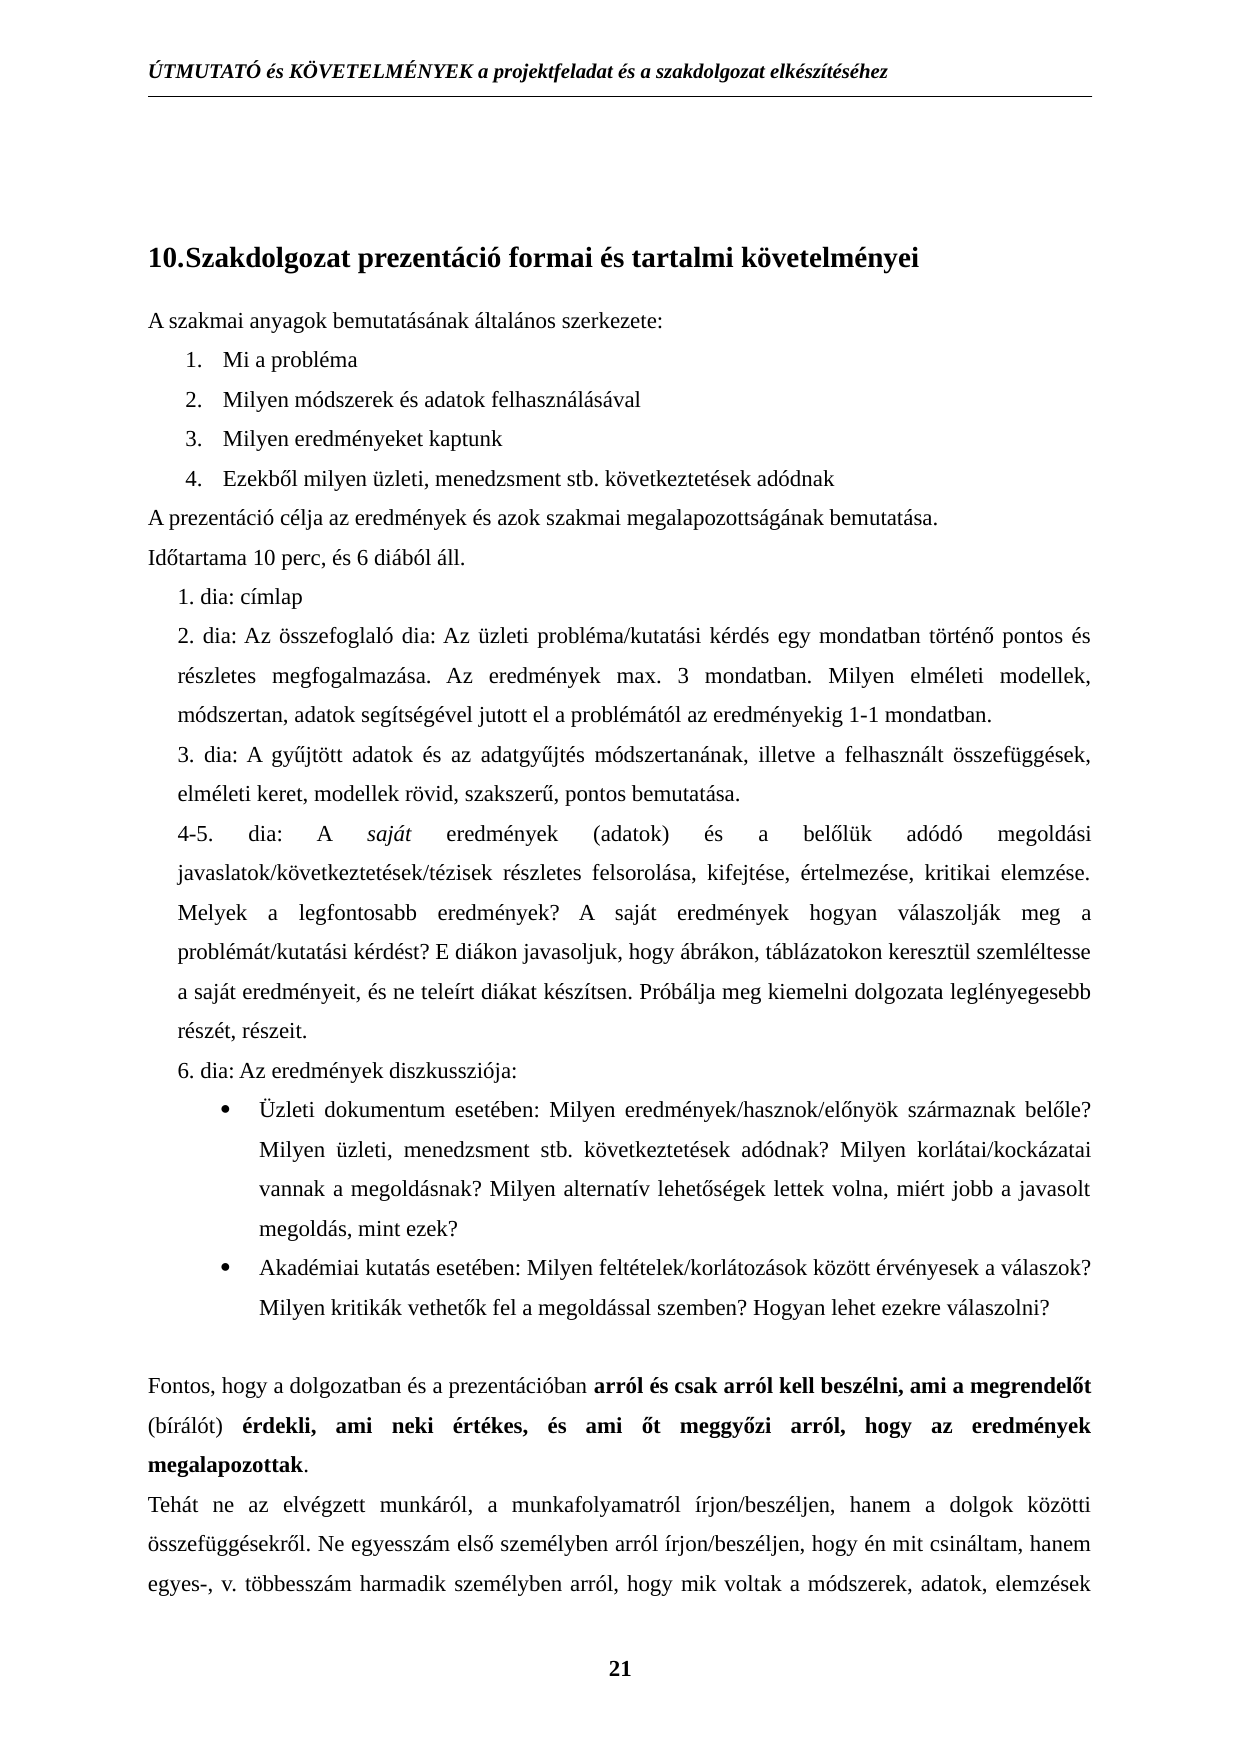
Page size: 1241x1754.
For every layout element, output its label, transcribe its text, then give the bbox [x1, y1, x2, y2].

text Fontos, hogy a dolgozatban és a prezentációban arról és csak arról kell beszélni, ami a megrendelőt (bírálót) érdekli, ami neki értékes, és ami őt meggyőzi arról, hogy az eredmények megalapozottak. [148, 1373, 1092, 1478]
text 4-5. dia: A saját eredmények (adatok) és a belőlük adódó megoldási javaslatok/következtetések/tézisek részletes felsorolása, kifejtése, értelmezése, kritikai elemzése. Melyek a legfontosabb eredmények? A saját eredmények hogyan válaszolják meg a problémát/kutatási kérdést? E diákon javasoljuk, hogy ábrákon, táblázatokon keresztül szemléltesse a saját eredményeit, és ne teleírt diákat készítsen. Próbálja meg kiemelni dolgozata leglényegesebb részét, részeit. [177, 820, 1092, 1044]
list Ezekből milyen üzleti, menedzsment stb. következtetések adódnak [185, 464, 1092, 491]
list Mi a probléma [185, 346, 1092, 372]
text A szakmai anyagok bemutatásának általános szerkezete: [148, 307, 1092, 333]
list Milyen eredményeket kaptunk [185, 425, 1092, 451]
text 2. dia: Az összefoglaló dia: Az üzleti probléma/kutatási kérdés egy mondatban történő pontos és részletes megfogalmazása. Az eredmények max. 3 mondatban. Milyen elméleti modellek, módszertan, adatok segítségével jutott el a problémától az eredményekig 1-1 mondatban. [177, 622, 1092, 728]
text 6. dia: Az eredmények diszkussziója: [177, 1057, 1092, 1083]
list Milyen módszerek és adatok felhasználásával [185, 386, 1092, 412]
text 1. dia: címlap [177, 583, 1092, 609]
text A prezentáció célja az eredmények és azok szakmai megalapozottságának bemutatása. [148, 504, 1092, 530]
subtitle Szakdolgozat prezentáció formai és tartalmi követelményei [148, 240, 1092, 273]
list Üzleti dokumentum esetében: Milyen eredmények/hasznok/előnyök származnak belőle? Milyen üzleti, menedzsment stb. következtetések adódnak? Milyen korlátai/kockázatai vannak a megoldásnak? Milyen alternatív lehetőségek lettek volna, miért jobb a javasolt megoldás, mint ezek? [221, 1096, 1092, 1241]
text 3. dia: A gyűjtött adatok és az adatgyűjtés módszertanának, illetve a felhasznált összefüggések, elméleti keret, modellek rövid, szakszerű, pontos bemutatása. [177, 741, 1092, 807]
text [148, 1491, 1092, 1596]
list Akadémiai kutatás esetében: Milyen feltételek/korlátozások között érvényesek a válaszok? Milyen kritikák vethetők fel a megoldással szemben? Hogyan lehet ezekre válaszolni? [221, 1254, 1092, 1320]
text Időtartama 10 perc, és 6 diából áll. [148, 543, 1092, 570]
